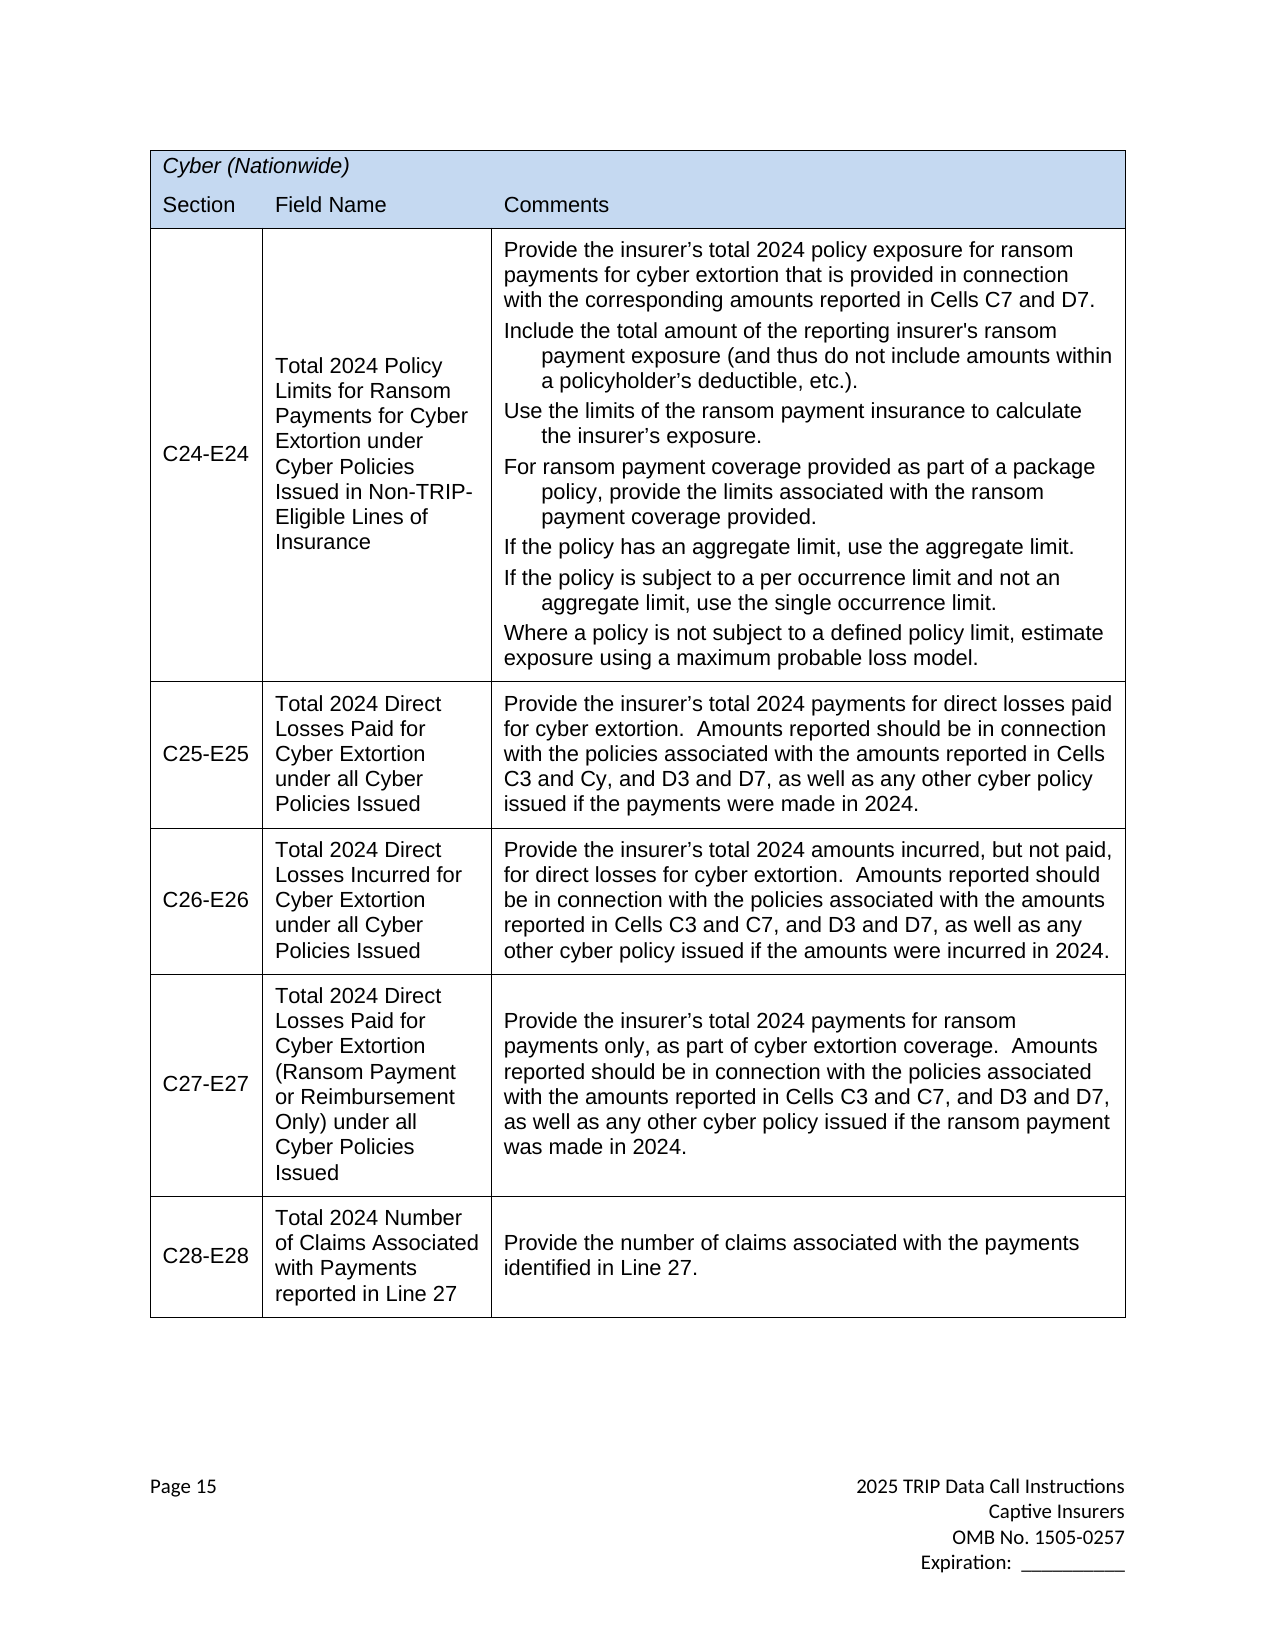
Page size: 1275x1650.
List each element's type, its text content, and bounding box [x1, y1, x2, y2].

table_cell C28-E28 [151, 1197, 262, 1317]
table_cell C24-E24 [151, 229, 262, 681]
table_header Cyber (Nationwide) [151, 151, 1125, 183]
table_cell Total 2024 Direct Losses Incurred for Cyber Extortion under all Cyber Policies Issued [263, 829, 491, 974]
table_cell Total 2024 Direct Losses Paid for Cyber Extortion under all Cyber Policies Issued [263, 682, 491, 827]
table_cell Provide the number of claims associated with the payments identified in Line 27. [492, 1197, 1125, 1317]
table_cell Provide the insurer’s total 2024 amounts incurred, but not paid, for direct losses for cyber extortion. Amounts reported should be in connection with the policies associated with the amounts reported in Cells C3 and C7, and D3 and D7, as well as any other cyber policy issued if the amounts were incurred in 2024. [492, 829, 1125, 974]
table_cell Provide the insurer’s total 2024 payments for direct losses paid for cyber extortion. Amounts reported should be in connection with the policies associated with the amounts reported in Cells C3 and Cy, and D3 and D7, as well as any other cyber policy issued if the payments were made in 2024. [492, 682, 1125, 827]
table_cell C27-E27 [151, 975, 262, 1196]
table_cell Total 2024 Policy Limits for Ransom Payments for Cyber Extortion under Cyber Policies Issued in Non-TRIP-Eligible Lines of Insurance [263, 229, 491, 681]
table_cell Field Name [263, 183, 492, 228]
table_cell Total 2024 Number of Claims Associated with Payments reported in Line 27 [263, 1197, 491, 1317]
table_cell Provide the insurer’s total 2024 policy exposure for ransom payments for cyber extortion that is provided in connection with the corresponding amounts reported in Cells C7 and D7. Include the total amount of the reporting insurer's ransom payment exposure (and thus do not include amounts within a policyholder’s deductible, etc.). Use the limits of the ransom payment insurance to calculate the insurer’s exposure. For ransom payment coverage provided as part of a package policy, provide the limits associated with the ransom payment coverage provided. If the policy has an aggregate limit, use the aggregate limit. If the policy is subject to a per occurrence limit and not an aggregate limit, use the single occurrence limit. Where a policy is not subject to a defined policy limit, estimate exposure using a maximum probable loss model. [492, 229, 1125, 681]
table_cell Total 2024 Direct Losses Paid for Cyber Extortion (Ransom Payment or Reimbursement Only) under all Cyber Policies Issued [263, 975, 491, 1196]
table_cell C26-E26 [151, 829, 262, 974]
table_cell Section [151, 183, 263, 228]
table_cell C25-E25 [151, 682, 262, 827]
table_cell Comments [492, 183, 1125, 228]
table_cell Provide the insurer’s total 2024 payments for ransom payments only, as part of cyber extortion coverage. Amounts reported should be in connection with the policies associated with the amounts reported in Cells C3 and C7, and D3 and D7, as well as any other cyber policy issued if the ransom payment was made in 2024. [492, 975, 1125, 1196]
